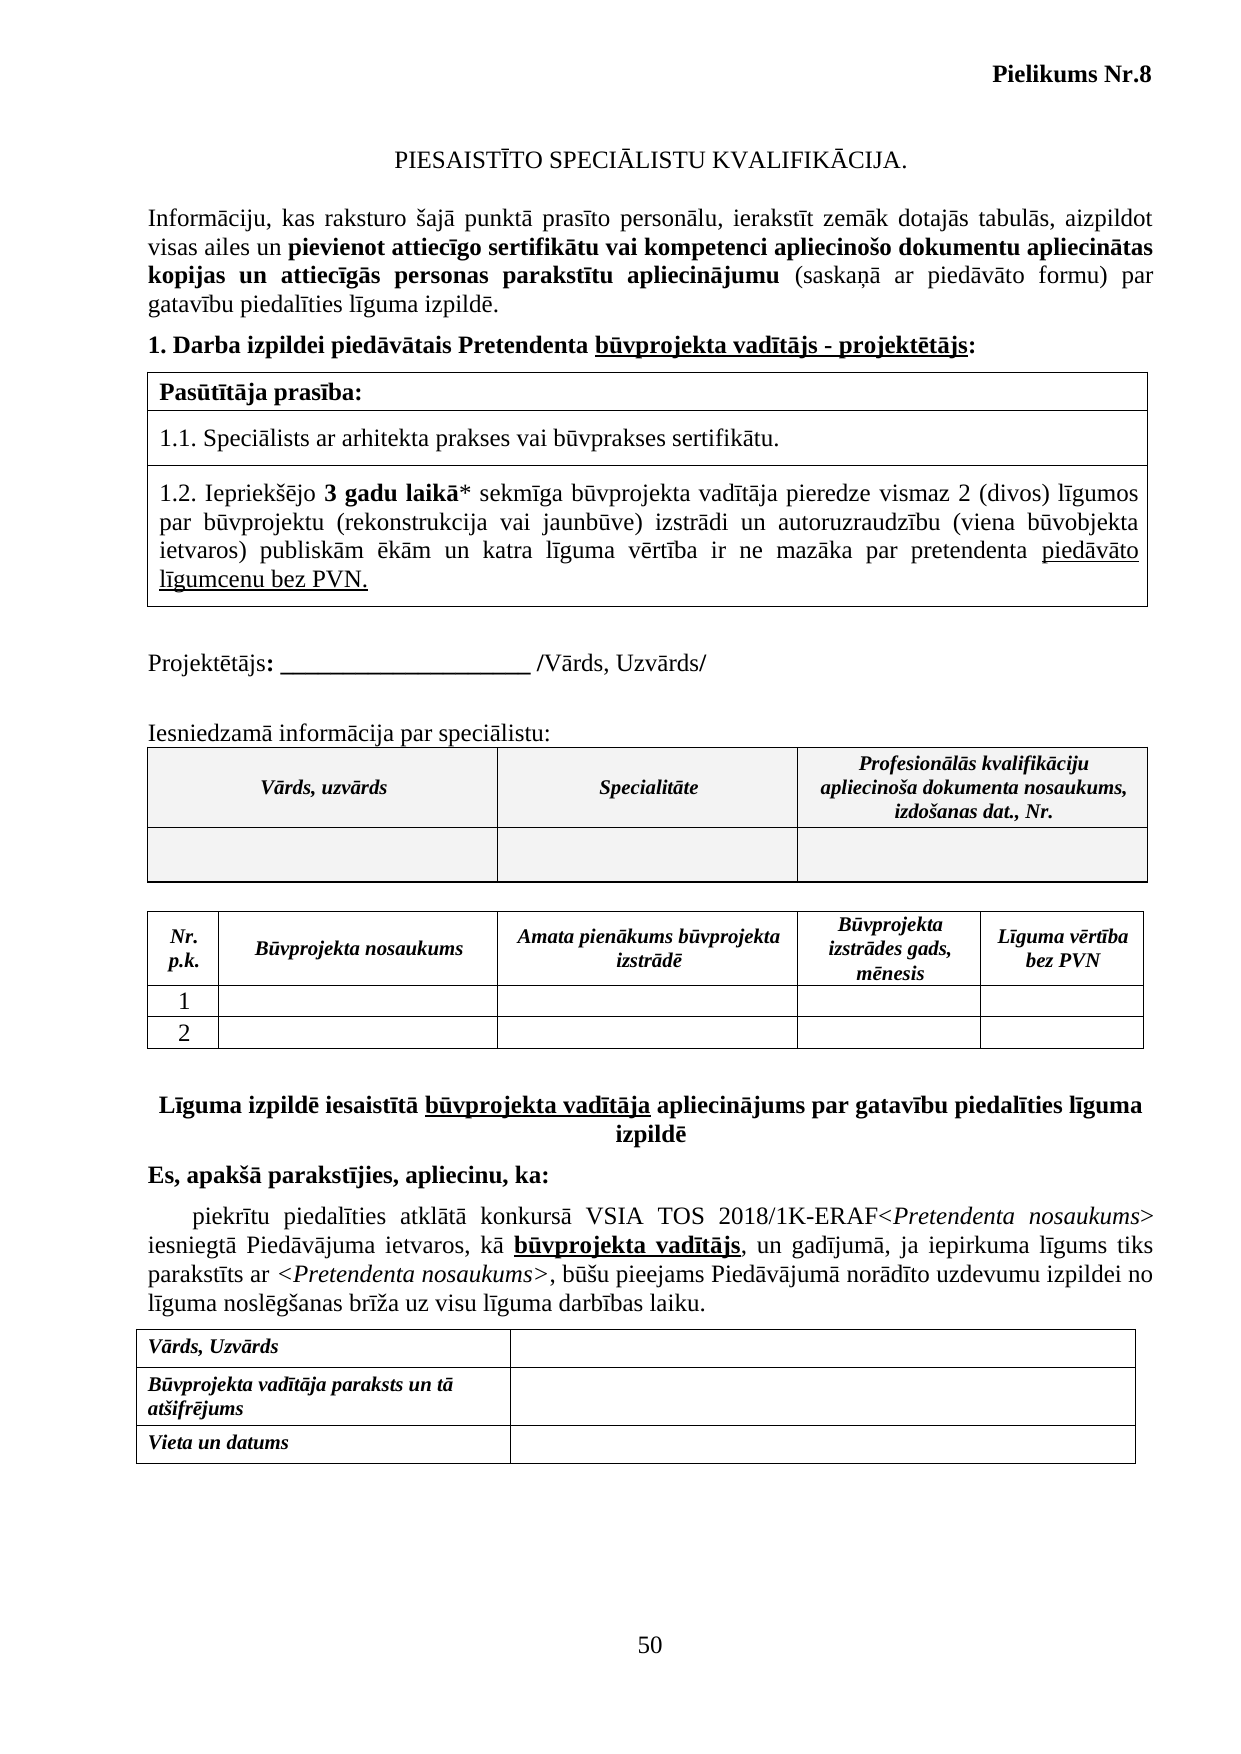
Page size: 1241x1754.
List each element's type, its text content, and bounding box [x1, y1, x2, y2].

table_header [511, 1330, 1135, 1367]
table_cell Būvprojekta vadītāja paraksts un tā atšifrējums [137, 1368, 510, 1424]
table_cell [498, 986, 797, 1016]
table_cell [219, 986, 497, 1016]
text piekrītu piedalīties atklātā konkursā VSIA TOS 2018/1K-ERAF<Pretendenta nosaukums> iesniegtā Piedāvājuma ietvaros, kā būvprojekta vadītājs, un gadījumā, ja iepirkuma līgums tiks parakstīts ar <Pretendenta nosaukums>, būšu pieejams Piedāvājumā norādīto uzdevumu izpildei no līguma noslēgšanas brīža uz visu līguma darbības laiku. [148, 1201, 1154, 1316]
table_cell [798, 986, 980, 1016]
table_header Būvprojekta izstrādes gads, mēnesis [798, 912, 980, 984]
table_header Amata pienākums būvprojekta izstrādē [498, 912, 797, 984]
table_header Profesionālās kvalifikāciju apliecinoša dokumenta nosaukums, izdošanas dat., Nr. [798, 748, 1147, 827]
text Iesniedzamā informācija par speciālistu: [148, 718, 1154, 747]
text Informāciju, kas raksturo šajā punktā prasīto personālu, ierakstīt zemāk dotajās tabulās, aizpildot visas ailes un pievienot attiecīgo sertifikātu vai kompetenci apliecinošo dokumentu apliecinātas kopijas un attiecīgās personas parakstītu apliecinājumu (saskaņā ar piedāvāto formu) par gatavību piedalīties līguma izpildē. [148, 203, 1154, 318]
text Līguma izpildē iesaistītā būvprojekta vadītāja apliecinājums par gatavību piedalīties līguma izpildē [148, 1090, 1154, 1148]
table_header Specialitāte [498, 748, 797, 827]
table_cell [498, 1017, 797, 1048]
table_cell [981, 986, 1143, 1016]
table_header Vārds, Uzvārds [137, 1330, 510, 1367]
subtitle PIESAISTĪTO SPECIĀLISTU KVALIFIKĀCIJA. [148, 145, 1154, 174]
table_cell [219, 1017, 497, 1048]
table_header Būvprojekta nosaukums [219, 912, 497, 984]
table_cell [148, 828, 497, 881]
table_cell Vieta un datums [137, 1426, 510, 1463]
table_cell [511, 1368, 1135, 1424]
table_cell 2 [148, 1017, 218, 1048]
table_cell [511, 1426, 1135, 1463]
table_header Pasūtītāja prasība: [148, 373, 1147, 410]
table_cell [498, 828, 797, 881]
table_header Līguma vērtība bez PVN [981, 912, 1143, 984]
table_cell [981, 1017, 1143, 1048]
table_cell [798, 828, 1147, 881]
table_header Nr. p.k. [148, 912, 218, 984]
text Projektētājs: ____________________ /Vārds, Uzvārds/ [148, 648, 1154, 677]
table_cell 1.1. Speciālists ar arhitekta prakses vai būvprakses sertifikātu. [148, 411, 1147, 464]
table_cell 1 [148, 986, 218, 1016]
text 1. Darba izpildei piedāvātais Pretendenta būvprojekta vadītājs - projektētājs: [148, 330, 1154, 359]
text Pielikums Nr.8 [148, 59, 1152, 88]
table_cell 1.2. Iepriekšējo 3 gadu laikā* sekmīga būvprojekta vadītāja pieredze vismaz 2 (divos) līgumos par būvprojektu (rekonstrukcija vai jaunbūve) izstrādi un autoruzraudzību (viena būvobjekta ietvaros) publiskām ēkām un katra līguma vērtība ir ne mazāka par pretendenta piedāvāto līgumcenu bez PVN. [148, 466, 1147, 606]
table_cell [798, 1017, 980, 1048]
text Es, apakšā parakstījies, apliecinu, ka: [148, 1160, 1154, 1189]
table_header Vārds, uzvārds [148, 748, 497, 827]
